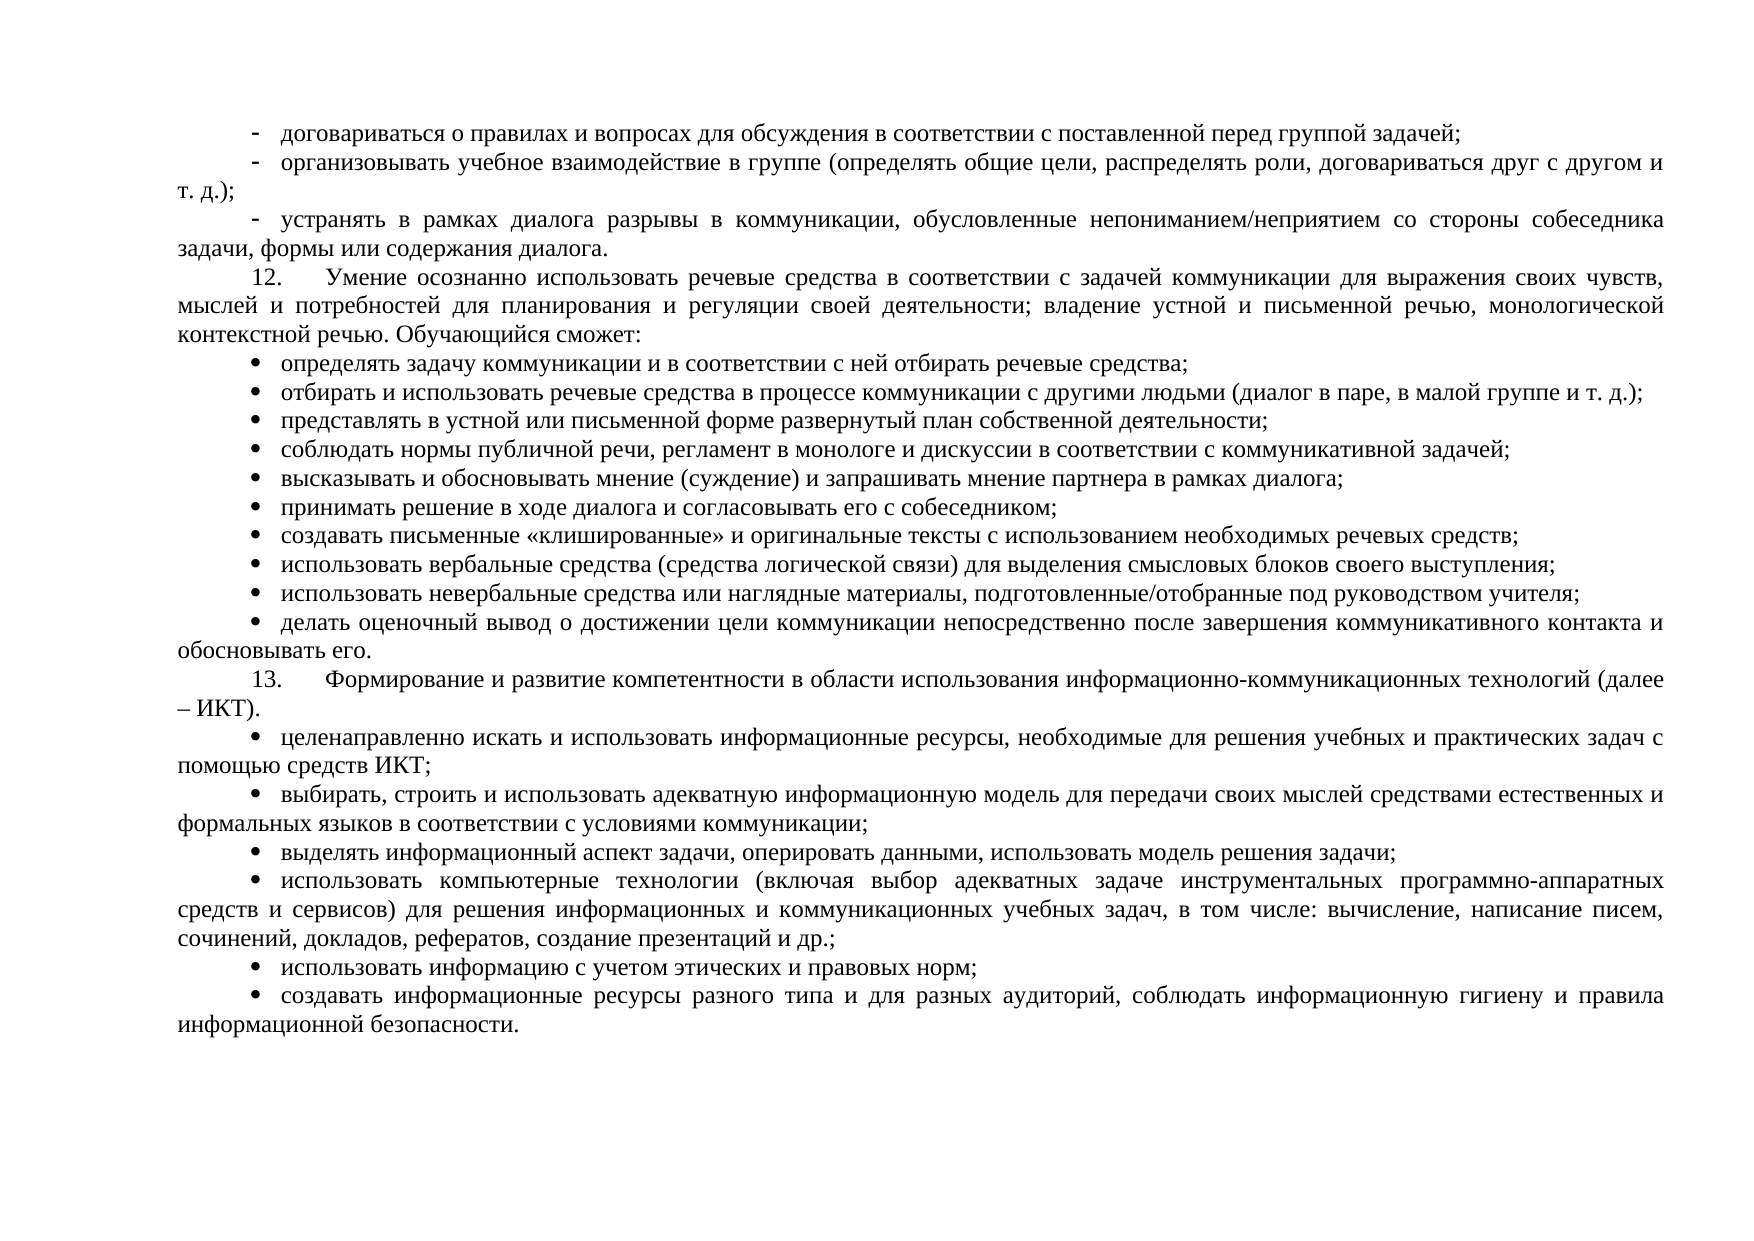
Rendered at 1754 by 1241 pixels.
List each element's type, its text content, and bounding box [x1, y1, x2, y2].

list выбирать, строить и использовать адекватную информационную модель для передачи своих мыслей средствами естественных и формальных языков в соответствии с условиями коммуникации; [177, 779, 1665, 837]
list использовать вербальные средства (средства логической связи) для выделения смысловых блоков своего выступления; [177, 549, 1665, 578]
list принимать решение в ходе диалога и согласовывать его с собеседником; [177, 492, 1665, 521]
list использовать невербальные средства или наглядные материалы, подготовленные/отобранные под руководством учителя; [177, 578, 1665, 607]
list делать оценочный вывод о достижении цели коммуникации непосредственно после завершения коммуникативного контакта и обосновывать его. [177, 607, 1665, 664]
list использовать компьютерные технологии (включая выбор адекватных задаче инструментальных программно-аппаратных средств и сервисов) для решения информационных и коммуникационных учебных задач, в том числе: вычисление, написание писем, сочинений, докладов, рефератов, создание презентаций и др.; [177, 866, 1665, 952]
list отбирать и использовать речевые средства в процессе коммуникации с другими людьми (диалог в паре, в малой группе и т. д.); [177, 377, 1665, 406]
list высказывать и обосновывать мнение (суждение) и запрашивать мнение партнера в рамках диалога; [177, 463, 1665, 492]
list использовать информацию с учетом этических и правовых норм; [177, 952, 1665, 981]
list определять задачу коммуникации и в соответствии с ней отбирать речевые средства; [177, 348, 1665, 377]
list устранять в рамках диалога разрывы в коммуникации, обусловленные непониманием/неприятием со стороны собеседника задачи, формы или содержания диалога. [177, 204, 1665, 262]
list целенаправленно искать и использовать информационные ресурсы, необходимые для решения учебных и практических задач с помощью средств ИКТ; [177, 722, 1665, 779]
list Умение осознанно использовать речевые средства в соответствии с задачей коммуникации для выражения своих чувств, мыслей и потребностей для планирования и регуляции своей деятельности; владение устной и письменной речью, монологической контекстной речью. Обучающийся сможет: [177, 262, 1665, 348]
list Формирование и развитие компетентности в области использования информационно-коммуникационных технологий (далее – ИКТ). [177, 664, 1665, 722]
list представлять в устной или письменной форме развернутый план собственной деятельности; [177, 406, 1665, 434]
list организовывать учебное взаимодействие в группе (определять общие цели, распределять роли, договариваться друг с другом и т. д.); [177, 147, 1665, 204]
list создавать информационные ресурсы разного типа и для разных аудиторий, соблюдать информационную гигиену и правила информационной безопасности. [177, 981, 1665, 1038]
list выделять информационный аспект задачи, оперировать данными, использовать модель решения задачи; [177, 837, 1665, 866]
list создавать письменные «клишированные» и оригинальные тексты с использованием необходимых речевых средств; [177, 521, 1665, 549]
list соблюдать нормы публичной речи, регламент в монологе и дискуссии в соответствии с коммуникативной задачей; [177, 434, 1665, 463]
list договариваться о правилах и вопросах для обсуждения в соответствии с поставленной перед группой задачей; [177, 118, 1665, 147]
